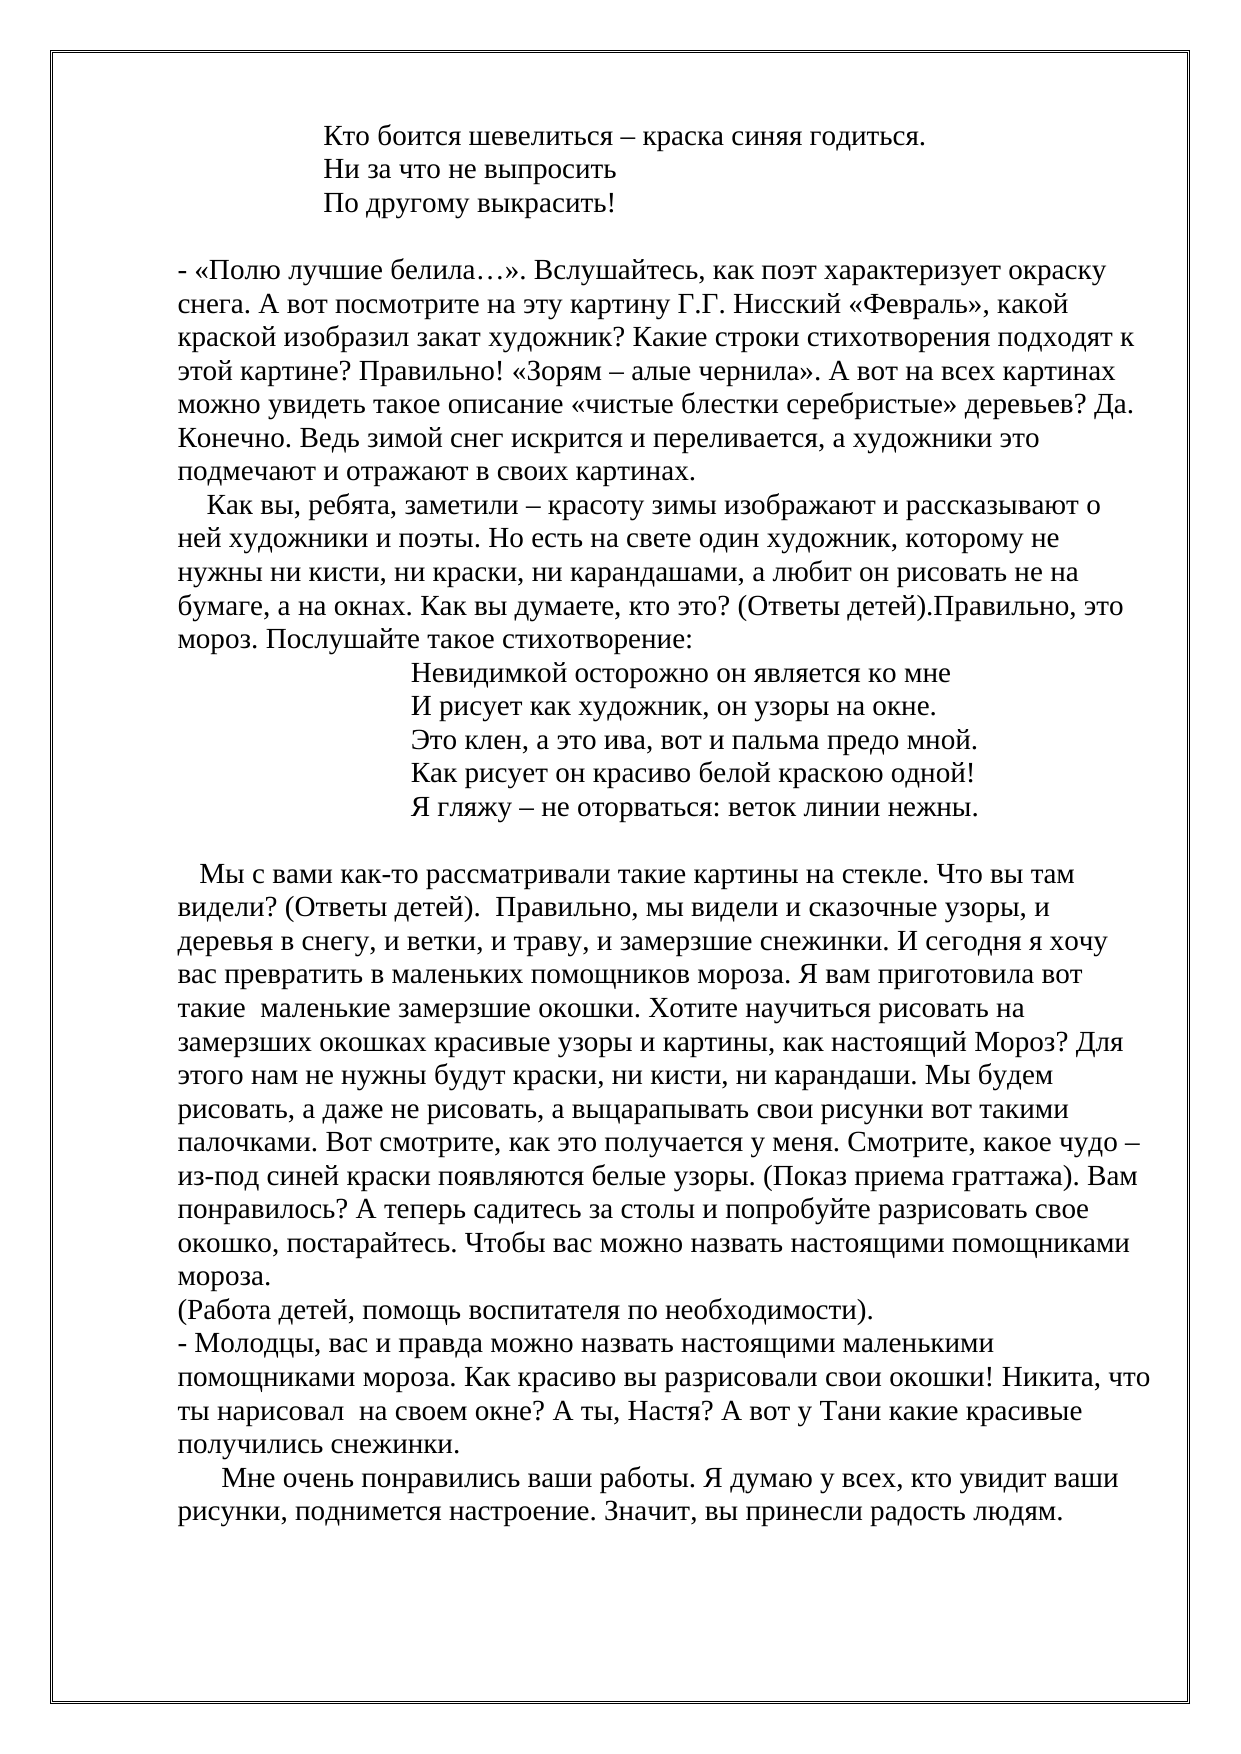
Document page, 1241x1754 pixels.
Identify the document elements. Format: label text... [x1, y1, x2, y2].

text Это клен, а это ива, вот и пальма предо мной. [177, 722, 1152, 755]
text - Молодцы, вас и правда можно назвать настоящими маленькими помощниками мороза. Как красиво вы разрисовали свои окошки! Никита, что ты нарисовал на своем окне? А ты, Настя? А вот у Тани какие красивые получились снежинки. [177, 1326, 1152, 1460]
text И рисует как художник, он узоры на окне. [177, 688, 1152, 722]
text Кто боится шевелиться – краска синяя годиться. [177, 118, 1152, 152]
text По другому выкрасить! [177, 185, 1152, 219]
text Мне очень понравились ваши работы. Я думаю у всех, кто увидит ваши рисунки, поднимется настроение. Значит, вы принесли радость людям. [177, 1460, 1152, 1527]
text Мы с вами как-то рассматривали такие картины на стекле. Что вы там видели? (Ответы детей). Правильно, мы видели и сказочные узоры, и деревья в снегу, и ветки, и траву, и замерзшие снежинки. И сегодня я хочу вас превратить в маленьких помощников мороза. Я вам приготовила вот такие маленькие замерзшие окошки. Хотите научиться рисовать на замерзших окошках красивые узоры и картины, как настоящий Мороз? Для этого нам не нужны будут краски, ни кисти, ни карандаши. Мы будем рисовать, а даже не рисовать, а выцарапывать свои рисунки вот такими палочками. Вот смотрите, как это получается у меня. Смотрите, какое чудо – из-под синей краски появляются белые узоры. (Показ приема граттажа). Вам понравилось? А теперь садитесь за столы и попробуйте разрисовать свое окошко, постарайтесь. Чтобы вас можно назвать настоящими помощниками мороза. [177, 856, 1152, 1292]
text Невидимкой осторожно он является ко мне [177, 655, 1152, 688]
text Ни за что не выпросить [177, 152, 1152, 185]
text Как рисует он красиво белой краскою одной! [177, 755, 1152, 789]
text (Работа детей, помощь воспитателя по необходимости). [177, 1292, 1152, 1326]
text Я гляжу – не оторваться: веток линии нежны. [177, 789, 1152, 822]
text Как вы, ребята, заметили – красоту зимы изображают и рассказывают о ней художники и поэты. Но есть на свете один художник, которому не нужны ни кисти, ни краски, ни карандашами, а любит он рисовать не на бумаге, а на окнах. Как вы думаете, кто это? (Ответы детей).Правильно, это мороз. Послушайте такое стихотворение: [177, 487, 1152, 655]
text - «Полю лучшие белила…». Вслушайтесь, как поэт характеризует окраску снега. А вот посмотрите на эту картину Г.Г. Нисский «Февраль», какой краской изобразил закат художник? Какие строки стихотворения подходят к этой картине? Правильно! «Зорям – алые чернила». А вот на всех картинах можно увидеть такое описание «чистые блестки серебристые» деревьев? Да. Конечно. Ведь зимой снег искрится и переливается, а художники это подмечают и отражают в своих картинах. [177, 252, 1152, 487]
